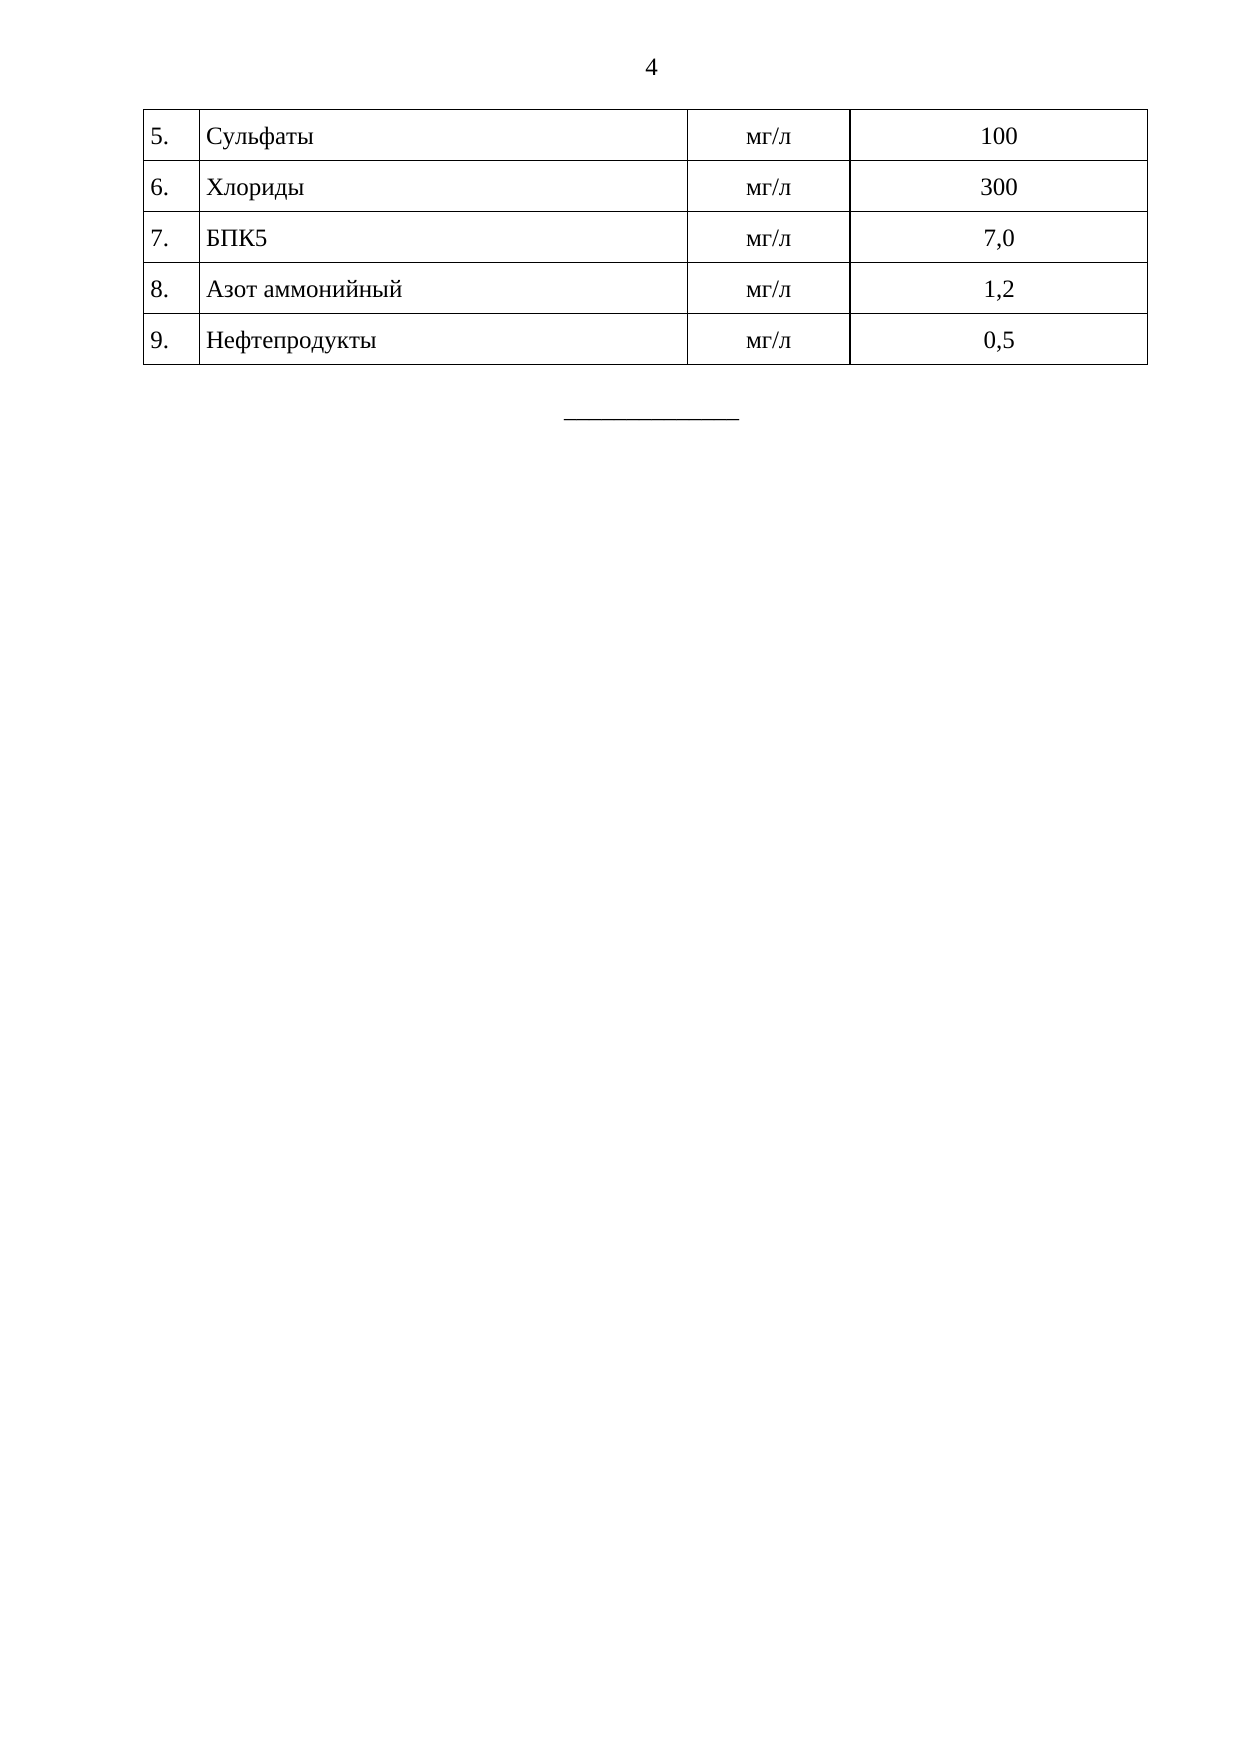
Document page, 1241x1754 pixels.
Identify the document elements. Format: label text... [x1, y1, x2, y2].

table_cell 7. [144, 212, 199, 262]
table_cell 8. [144, 263, 199, 313]
table_cell 9. [144, 314, 199, 364]
table_cell мг/л [688, 110, 849, 160]
table_cell Хлориды [200, 161, 687, 211]
table_cell 1,2 [851, 263, 1147, 313]
table_cell 100 [851, 110, 1147, 160]
table_cell 7,0 [851, 212, 1147, 262]
table_cell мг/л [688, 263, 849, 313]
text ______________ [138, 394, 1165, 423]
table_cell 300 [851, 161, 1147, 211]
table_cell БПК5 [200, 212, 687, 262]
table_cell Азот аммонийный [200, 263, 687, 313]
table_cell Сульфаты [200, 110, 687, 160]
table_cell мг/л [688, 314, 849, 364]
table_cell Нефтепродукты [200, 314, 687, 364]
table_cell 0,5 [851, 314, 1147, 364]
table_cell мг/л [688, 212, 849, 262]
table_cell 5. [144, 110, 199, 160]
table_cell 6. [144, 161, 199, 211]
table_cell мг/л [688, 161, 849, 211]
